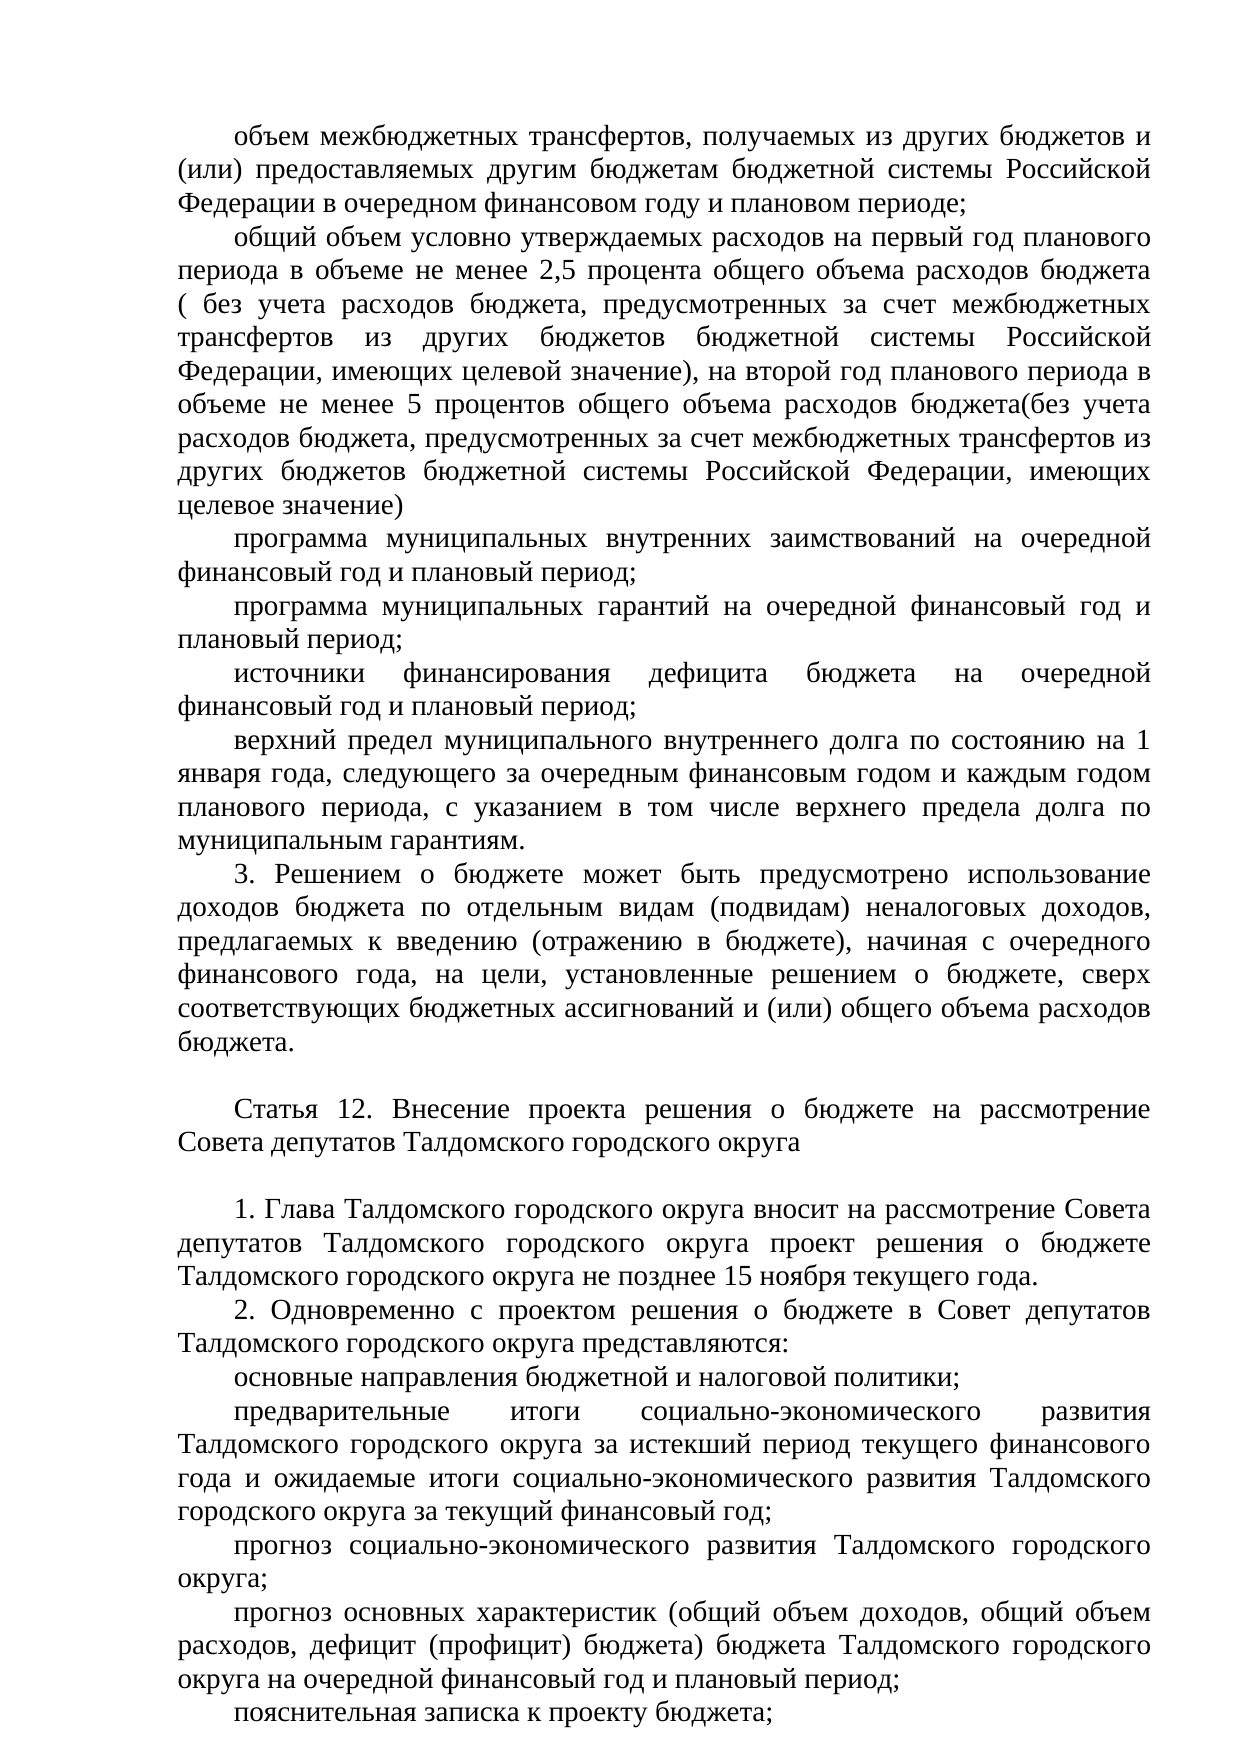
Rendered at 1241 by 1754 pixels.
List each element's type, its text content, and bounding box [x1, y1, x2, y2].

text основные направления бюджетной и налоговой политики; [177, 1359, 1152, 1393]
text пояснительная записка к проекту бюджета; [177, 1694, 1152, 1728]
text программа муниципальных гарантий на очередной финансовый год и плановый период; [177, 588, 1152, 655]
text Статья 12. Внесение проекта решения о бюджете на рассмотрение Совета депутатов Талдомского городского округа [177, 1091, 1152, 1158]
text прогноз социально-экономического развития Талдомского городского округа; [177, 1527, 1152, 1594]
text 3. Решением о бюджете может быть предусмотрено использование доходов бюджета по отдельным видам (подвидам) неналоговых доходов, предлагаемых к введению (отражению в бюджете), начиная с очередного финансового года, на цели, установленные решением о бюджете, сверх соответствующих бюджетных ассигнований и (или) общего объема расходов бюджета. [177, 856, 1152, 1057]
text общий объем условно утверждаемых расходов на первый год планового периода в объеме не менее 2,5 процента общего объема расходов бюджета ( без учета расходов бюджета, предусмотренных за счет межбюджетных трансфертов из других бюджетов бюджетной системы Российской Федерации, имеющих целевой значение), на второй год планового периода в объеме не менее 5 процентов общего объема расходов бюджета(без учета расходов бюджета, предусмотренных за счет межбюджетных трансфертов из других бюджетов бюджетной системы Российской Федерации, имеющих целевое значение) [177, 219, 1152, 521]
text источники финансирования дефицита бюджета на очередной финансовый год и плановый период; [177, 655, 1152, 722]
text верхний предел муниципального внутреннего долга по состоянию на 1 января года, следующего за очередным финансовым годом и каждым годом планового периода, с указанием в том числе верхнего предела долга по муниципальным гарантиям. [177, 722, 1152, 856]
text предварительные итоги социально-экономического развития Талдомского городского округа за истекший период текущего финансового года и ожидаемые итоги социально-экономического развития Талдомского городского округа за текущий финансовый год; [177, 1393, 1152, 1527]
text 2. Одновременно с проектом решения о бюджете в Совет депутатов Талдомского городского округа представляются: [177, 1292, 1152, 1359]
text объем межбюджетных трансфертов, получаемых из других бюджетов и (или) предоставляемых другим бюджетам бюджетной системы Российской Федерации в очередном финансовом году и плановом периоде; [177, 118, 1152, 219]
text программа муниципальных внутренних заимствований на очередной финансовый год и плановый период; [177, 521, 1152, 588]
text 1. Глава Талдомского городского округа вносит на рассмотрение Совета депутатов Талдомского городского округа проект решения о бюджете Талдомского городского округа не позднее 15 ноября текущего года. [177, 1191, 1152, 1292]
text прогноз основных характеристик (общий объем доходов, общий объем расходов, дефицит (профицит) бюджета) бюджета Талдомского городского округа на очередной финансовый год и плановый период; [177, 1594, 1152, 1694]
